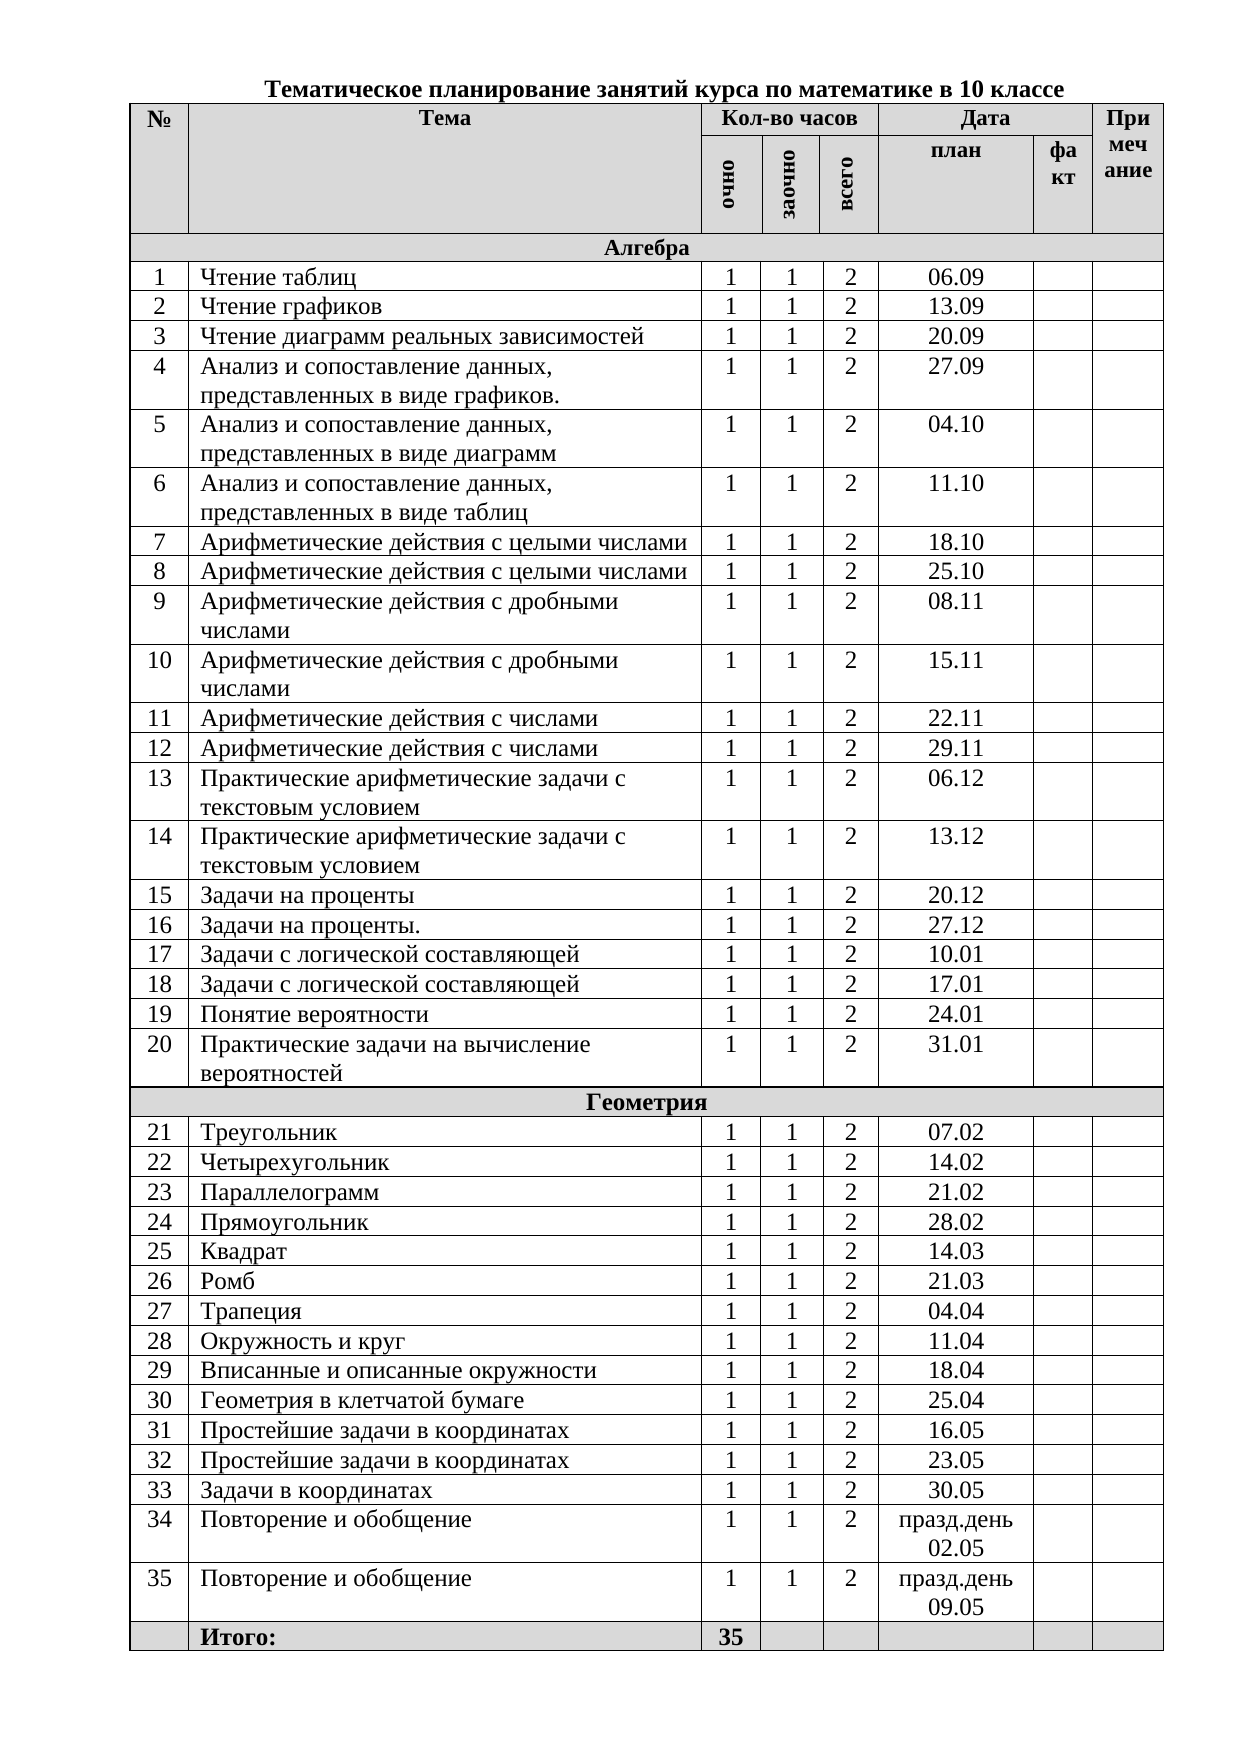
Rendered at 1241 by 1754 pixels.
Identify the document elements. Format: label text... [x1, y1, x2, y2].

table_cell 15 [131, 880, 188, 909]
table_cell 29.11 [879, 733, 1033, 762]
table_cell [1093, 556, 1163, 585]
table_cell [1034, 969, 1092, 998]
table_cell 1 [702, 1505, 760, 1562]
table_cell 2 [824, 1207, 878, 1235]
table_cell 2 [824, 468, 878, 526]
table_cell [1034, 1177, 1092, 1206]
table_cell 1 [761, 1177, 823, 1206]
table_cell 2 [824, 1147, 878, 1176]
table_cell 13.12 [879, 821, 1033, 879]
table_cell [1093, 821, 1163, 879]
table_cell 11.04 [879, 1326, 1033, 1354]
table_cell 5 [131, 410, 188, 467]
table_cell 21.02 [879, 1177, 1033, 1206]
table_cell 13 [131, 763, 188, 820]
table_cell всего [820, 136, 878, 233]
table_cell 2 [824, 556, 878, 585]
table_cell [1093, 1445, 1163, 1474]
table_cell 1 [761, 1385, 823, 1414]
table_cell [1034, 586, 1092, 644]
table_cell 6 [131, 468, 188, 526]
table_cell 2 [824, 1296, 878, 1325]
table_cell 2 [824, 1445, 878, 1474]
table_cell 1 [702, 733, 760, 762]
table_cell [1093, 1563, 1163, 1621]
table_cell 04.10 [879, 410, 1033, 467]
table_cell 1 [761, 733, 823, 762]
table_cell [1093, 1356, 1163, 1384]
table_cell [1093, 1415, 1163, 1444]
table_cell 1 [761, 1475, 823, 1503]
table_cell [1034, 1445, 1092, 1474]
table_cell 1 [702, 821, 760, 879]
table_cell 1 [761, 763, 823, 820]
table_cell [1034, 880, 1092, 909]
table_cell [1034, 351, 1092, 408]
table_cell Чтение таблиц [189, 262, 701, 290]
table_cell Геометрия в клетчатой бумаге [189, 1385, 701, 1414]
table_cell 1 [761, 703, 823, 732]
table_cell 27.12 [879, 910, 1033, 938]
table_cell [1034, 1415, 1092, 1444]
table_cell 04.04 [879, 1296, 1033, 1325]
table_cell 9 [131, 586, 188, 644]
table_cell Повторение и обобщение [189, 1505, 701, 1562]
table_cell [1034, 468, 1092, 526]
table_cell очно [702, 136, 762, 233]
table_cell [1034, 262, 1092, 290]
table_cell Практические арифметические задачи с текстовым условием [189, 821, 701, 879]
table_cell [1093, 1207, 1163, 1235]
table_cell 24 [131, 1207, 188, 1235]
table_cell 16.05 [879, 1415, 1033, 1444]
table_cell [1093, 999, 1163, 1028]
table_cell 2 [824, 1177, 878, 1206]
table_cell Прямоугольник [189, 1207, 701, 1235]
table_cell 1 [702, 468, 760, 526]
table_cell 1 [761, 1266, 823, 1295]
table_cell Простейшие задачи в координатах [189, 1445, 701, 1474]
table_cell [1034, 1029, 1092, 1086]
table_cell [1034, 1475, 1092, 1503]
table_cell 1 [702, 1415, 760, 1444]
table_cell [1034, 1266, 1092, 1295]
table_cell 1 [702, 763, 760, 820]
table_cell 20.09 [879, 321, 1033, 350]
table_cell 8 [131, 556, 188, 585]
table_cell 12 [131, 733, 188, 762]
table_cell Задачи с логической составляющей [189, 940, 701, 968]
table_cell 1 [761, 821, 823, 879]
table_cell Четырехугольник [189, 1147, 701, 1176]
table_cell Треугольник [189, 1117, 701, 1146]
table_cell [1093, 1236, 1163, 1265]
table_cell 1 [761, 527, 823, 555]
table_cell 1 [761, 999, 823, 1028]
table_cell Задачи в координатах [189, 1475, 701, 1503]
table_cell [1093, 969, 1163, 998]
table_cell [1034, 733, 1092, 762]
table_cell 23 [131, 1177, 188, 1206]
table_cell Трапеция [189, 1296, 701, 1325]
table_cell 1 [761, 1356, 823, 1384]
table_cell 1 [702, 410, 760, 467]
table_cell 08.11 [879, 586, 1033, 644]
table_cell 31.01 [879, 1029, 1033, 1086]
table_cell 2 [824, 1117, 878, 1146]
table_cell 1 [702, 291, 760, 320]
table_cell [1093, 1296, 1163, 1325]
table_cell 1 [761, 1207, 823, 1235]
table_cell 1 [761, 1117, 823, 1146]
table_cell Арифметические действия с дробными числами [189, 586, 701, 644]
table_cell 2 [824, 527, 878, 555]
table_cell [1093, 410, 1163, 467]
table_cell [1034, 703, 1092, 732]
table_cell 2 [824, 1563, 878, 1621]
table_cell 1 [702, 1117, 760, 1146]
table_cell 7 [131, 527, 188, 555]
table_cell [1093, 1147, 1163, 1176]
table_cell 2 [824, 703, 878, 732]
table_cell 1 [761, 1505, 823, 1562]
table_cell 17 [131, 940, 188, 968]
table_cell 1 [761, 645, 823, 702]
table_cell [1034, 410, 1092, 467]
table_cell 18.10 [879, 527, 1033, 555]
table_cell 1 [761, 468, 823, 526]
table_cell 2 [824, 410, 878, 467]
table_cell факт [1034, 136, 1092, 233]
table_cell Чтение графиков [189, 291, 701, 320]
table_cell 25.10 [879, 556, 1033, 585]
table_cell 1 [702, 1385, 760, 1414]
table_cell [1093, 763, 1163, 820]
table_cell 11 [131, 703, 188, 732]
table_cell 33 [131, 1475, 188, 1503]
table_cell 10 [131, 645, 188, 702]
table_cell 2 [824, 910, 878, 938]
table_cell [1034, 291, 1092, 320]
table_cell [1034, 321, 1092, 350]
table_cell 1 [761, 1326, 823, 1354]
table_cell 22.11 [879, 703, 1033, 732]
table_cell [1034, 1356, 1092, 1384]
table_cell 17.01 [879, 969, 1033, 998]
table_cell [1034, 910, 1092, 938]
table_cell 22 [131, 1147, 188, 1176]
table_cell [1093, 1505, 1163, 1562]
table_cell 1 [702, 262, 760, 290]
table_cell 21 [131, 1117, 188, 1146]
table_cell [1093, 940, 1163, 968]
table_cell [1034, 763, 1092, 820]
table_cell 2 [824, 733, 878, 762]
table_cell [1093, 291, 1163, 320]
table_cell 1 [702, 321, 760, 350]
table_cell 28 [131, 1326, 188, 1354]
table_cell [1034, 1236, 1092, 1265]
table_cell 18.04 [879, 1356, 1033, 1384]
table_cell [1093, 1475, 1163, 1503]
table_cell план [879, 136, 1033, 233]
table_cell [1093, 910, 1163, 938]
table_cell 1 [761, 351, 823, 408]
table_cell 2 [824, 586, 878, 644]
table_cell 2 [824, 821, 878, 879]
table_cell [879, 1622, 1033, 1650]
table_cell [1093, 586, 1163, 644]
table_cell 24.01 [879, 999, 1033, 1028]
table_cell Чтение диаграмм реальных зависимостей [189, 321, 701, 350]
table_cell 2 [824, 1356, 878, 1384]
table_header Тема [189, 104, 701, 233]
table_cell 2 [824, 999, 878, 1028]
table_cell 1 [131, 262, 188, 290]
table_cell 18 [131, 969, 188, 998]
table_cell 2 [824, 880, 878, 909]
table_cell 15.11 [879, 645, 1033, 702]
table_cell [1093, 645, 1163, 702]
table_cell 3 [131, 321, 188, 350]
table_cell 2 [824, 1415, 878, 1444]
table_cell 2 [824, 1475, 878, 1503]
table_cell 06.09 [879, 262, 1033, 290]
table_cell 20 [131, 1029, 188, 1086]
table_header Дата [879, 104, 1092, 135]
table_cell [1093, 1266, 1163, 1295]
table_cell [761, 1622, 823, 1650]
table_cell [1093, 1117, 1163, 1146]
table_cell 27 [131, 1296, 188, 1325]
table_cell [1034, 821, 1092, 879]
table_cell 16 [131, 910, 188, 938]
table_cell 1 [702, 1177, 760, 1206]
table_cell 2 [824, 351, 878, 408]
table_cell Анализ и сопоставление данных, представленных в виде графиков. [189, 351, 701, 408]
table_cell 19 [131, 999, 188, 1028]
table_cell 1 [761, 556, 823, 585]
table_cell 1 [702, 1326, 760, 1354]
table_cell заочно [763, 136, 819, 233]
table_cell 1 [761, 321, 823, 350]
table_cell 1 [702, 940, 760, 968]
table_cell 1 [702, 351, 760, 408]
table_cell 20.12 [879, 880, 1033, 909]
table_cell 27.09 [879, 351, 1033, 408]
table_cell 2 [824, 1029, 878, 1086]
table_cell [1034, 1147, 1092, 1176]
table_cell Арифметические действия с числами [189, 703, 701, 732]
table_cell 1 [702, 1445, 760, 1474]
table_cell [131, 1622, 188, 1650]
table_cell [1093, 1177, 1163, 1206]
table_cell празд.день 02.05 [879, 1505, 1033, 1562]
table_cell Параллелограмм [189, 1177, 701, 1206]
table_cell 1 [702, 586, 760, 644]
table_cell 06.12 [879, 763, 1033, 820]
table_cell [1034, 527, 1092, 555]
table_cell [1093, 321, 1163, 350]
table_cell 2 [824, 1505, 878, 1562]
table_cell 13.09 [879, 291, 1033, 320]
table_cell [824, 1622, 878, 1650]
table_cell [1034, 940, 1092, 968]
table_cell 1 [761, 262, 823, 290]
table_cell Повторение и обобщение [189, 1563, 701, 1621]
table_cell Вписанные и описанные окружности [189, 1356, 701, 1384]
table_cell [1093, 733, 1163, 762]
table_cell 30.05 [879, 1475, 1033, 1503]
table_cell 2 [824, 1326, 878, 1354]
table_cell 14 [131, 821, 188, 879]
table_cell [1034, 1622, 1092, 1650]
table_cell 1 [761, 1296, 823, 1325]
table_cell 34 [131, 1505, 188, 1562]
table_cell 2 [824, 763, 878, 820]
table_cell 1 [702, 1029, 760, 1086]
table_cell 2 [824, 969, 878, 998]
table_cell 1 [761, 586, 823, 644]
table_cell Задачи с логической составляющей [189, 969, 701, 998]
table_cell 14.03 [879, 1236, 1033, 1265]
table_cell 1 [702, 703, 760, 732]
table_cell Простейшие задачи в координатах [189, 1415, 701, 1444]
table_cell [1093, 703, 1163, 732]
table_cell празд.день 09.05 [879, 1563, 1033, 1621]
table_cell 26 [131, 1266, 188, 1295]
table_cell Анализ и сопоставление данных, представленных в виде таблиц [189, 468, 701, 526]
table_cell 07.02 [879, 1117, 1033, 1146]
table_cell Алгебра [131, 234, 1163, 261]
table_cell 31 [131, 1415, 188, 1444]
table_cell Арифметические действия с целыми числами [189, 556, 701, 585]
table_cell [1093, 1622, 1163, 1650]
table_cell 35 [702, 1622, 760, 1650]
table_cell 23.05 [879, 1445, 1033, 1474]
table_cell 2 [824, 262, 878, 290]
table_cell [1034, 1117, 1092, 1146]
table_cell Квадрат [189, 1236, 701, 1265]
table_cell 1 [761, 969, 823, 998]
table_cell 1 [702, 1356, 760, 1384]
table_cell [1034, 1296, 1092, 1325]
table_cell [1034, 556, 1092, 585]
table_cell [1093, 527, 1163, 555]
table_cell [1034, 999, 1092, 1028]
table_cell 1 [761, 1415, 823, 1444]
table_cell 1 [702, 880, 760, 909]
table_header Кол-во часов [702, 104, 878, 135]
table_cell 25.04 [879, 1385, 1033, 1414]
table_cell 29 [131, 1356, 188, 1384]
table_cell [1034, 1385, 1092, 1414]
table_cell 2 [824, 940, 878, 968]
table_cell 1 [702, 1475, 760, 1503]
table_cell [1093, 468, 1163, 526]
table_cell 1 [761, 940, 823, 968]
table_cell 1 [761, 880, 823, 909]
table_cell 14.02 [879, 1147, 1033, 1176]
table_cell Практические арифметические задачи с текстовым условием [189, 763, 701, 820]
table_cell Задачи на проценты [189, 880, 701, 909]
table_cell 28.02 [879, 1207, 1033, 1235]
table_cell 2 [824, 1266, 878, 1295]
table_cell 1 [761, 1236, 823, 1265]
table_cell [1093, 351, 1163, 408]
table_cell 32 [131, 1445, 188, 1474]
table_cell Ромб [189, 1266, 701, 1295]
table_cell [1093, 1385, 1163, 1414]
table_cell Арифметические действия с целыми числами [189, 527, 701, 555]
table_cell 1 [702, 1563, 760, 1621]
text Тематическое планирование занятий курса по математике в 10 классе [177, 74, 1152, 103]
table_cell Итого: [189, 1622, 701, 1650]
table_cell Арифметические действия с дробными числами [189, 645, 701, 702]
table_cell [1034, 1563, 1092, 1621]
table_cell 25 [131, 1236, 188, 1265]
table_cell [1093, 262, 1163, 290]
table_cell 1 [761, 1029, 823, 1086]
table_cell 2 [824, 291, 878, 320]
table_cell 1 [702, 556, 760, 585]
table_cell 1 [702, 1296, 760, 1325]
table_cell 1 [761, 291, 823, 320]
table_cell 1 [702, 1207, 760, 1235]
table_cell Задачи на проценты. [189, 910, 701, 938]
table_cell 1 [761, 1147, 823, 1176]
table_cell Понятие вероятности [189, 999, 701, 1028]
table_cell Геометрия [131, 1088, 1163, 1116]
table_cell 1 [761, 1445, 823, 1474]
table_cell [1034, 1326, 1092, 1354]
table_cell Окружность и круг [189, 1326, 701, 1354]
table_cell Анализ и сопоставление данных, представленных в виде диаграмм [189, 410, 701, 467]
table_cell [1034, 1207, 1092, 1235]
table_cell 30 [131, 1385, 188, 1414]
table_cell 2 [131, 291, 188, 320]
table_cell [1093, 880, 1163, 909]
table_cell 2 [824, 321, 878, 350]
table_cell 11.10 [879, 468, 1033, 526]
table_cell [1034, 1505, 1092, 1562]
table_cell 4 [131, 351, 188, 408]
table_header Примечание [1093, 104, 1163, 233]
table_cell [1093, 1326, 1163, 1354]
table_cell 1 [702, 969, 760, 998]
table_cell 21.03 [879, 1266, 1033, 1295]
table_cell Практические задачи на вычисление вероятностей [189, 1029, 701, 1086]
table_cell 1 [702, 645, 760, 702]
table_cell 1 [761, 410, 823, 467]
table_cell 35 [131, 1563, 188, 1621]
table_cell 1 [761, 910, 823, 938]
table_cell Арифметические действия с числами [189, 733, 701, 762]
table_cell 1 [761, 1563, 823, 1621]
table_cell 2 [824, 1385, 878, 1414]
table_cell [1034, 645, 1092, 702]
table_cell [1093, 1029, 1163, 1086]
table_cell 10.01 [879, 940, 1033, 968]
table_cell 1 [702, 910, 760, 938]
table_cell 1 [702, 1236, 760, 1265]
table_cell 1 [702, 527, 760, 555]
table_cell 1 [702, 1266, 760, 1295]
table_cell 2 [824, 1236, 878, 1265]
table_header № [131, 104, 188, 233]
table_cell 1 [702, 1147, 760, 1176]
table_cell 2 [824, 645, 878, 702]
table_cell 1 [702, 999, 760, 1028]
